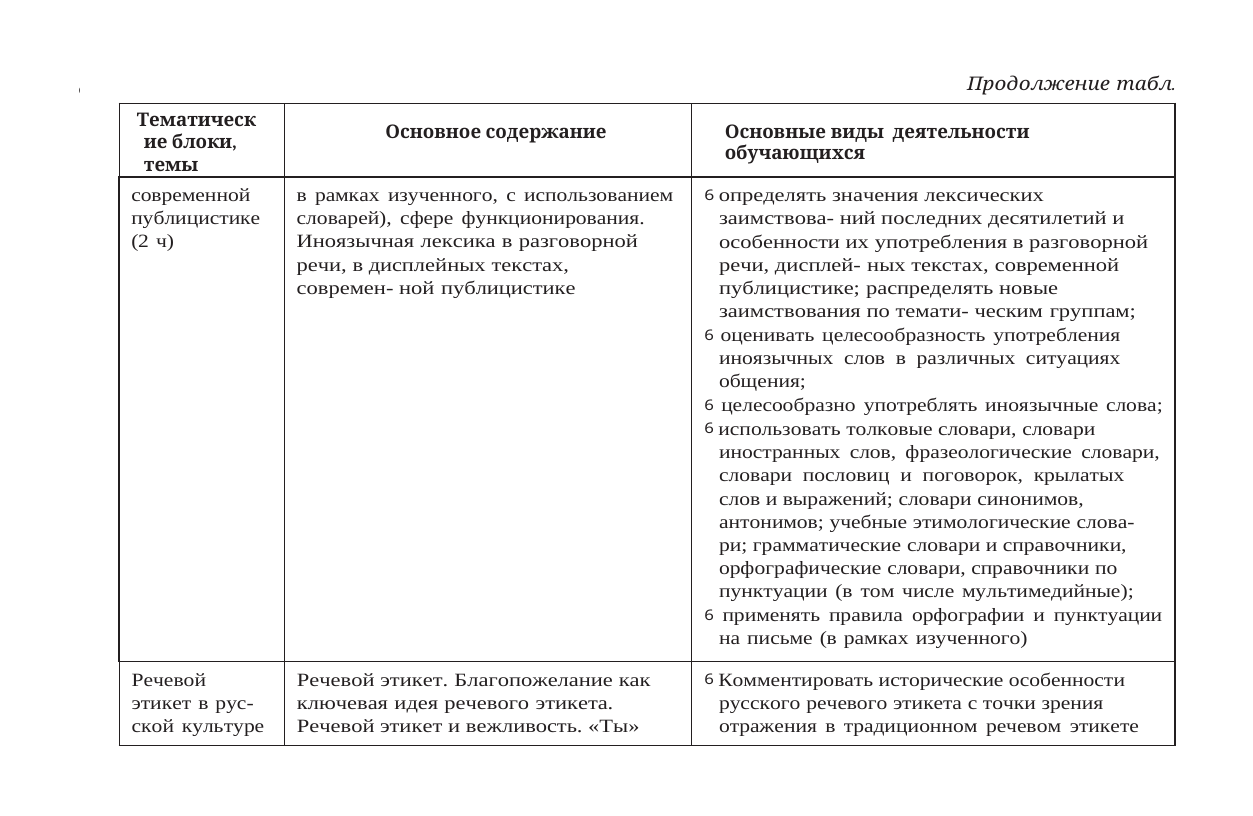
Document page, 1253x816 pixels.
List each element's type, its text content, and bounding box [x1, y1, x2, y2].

table_cell в рамках изученного, с использованием словарей), сфере функционирования. Иноязычная лексика в разговорной речи, в дисплейных текстах, современ- ной публицистике [285, 178, 691, 661]
table_cell Речевой этикет. Благопожелание как ключевая идея речевого этикета. Речевой этикет и вежливость. «Ты» [285, 662, 691, 745]
table_header Основное содержание [285, 104, 691, 176]
table_cell современной публицистике (2 ч) [120, 178, 284, 661]
table_cell 6 определять значения лексических заимствова- ний последних десятилетий и особенности их употребления в разговорной речи, дисплей- ных текстах, современной публицистике; распределять новые заимствования по темати- ческим группам; 6 оценивать целесообразность употребления иноязычных слов в различных ситуациях общения; 6 целесообразно употреблять иноязычные слова; 6 использовать толковые словари, словари иностранных слов, фразеологические словари, словари пословиц и поговорок, крылатых слов и выражений; словари синонимов, антонимов; учебные этимологические слова- ри; грамматические словари и справочники, орфографические словари, справочники по пунктуации (в том числе мультимедийные); 6 применять правила орфографии и пунктуации на письме (в рамках изученного) [692, 178, 1174, 661]
table_cell 6 Комментировать исторические особенности русского речевого этикета с точки зрения отражения в традиционном речевом этикете [692, 662, 1174, 745]
table_header Тематические блоки, темы [120, 104, 284, 176]
table_cell Речевой этикет в рус- ской культуре [120, 662, 284, 745]
text Продолжение табл. [106, 73, 1176, 95]
table_header Основные виды деятельности обучающихся [692, 104, 1174, 176]
